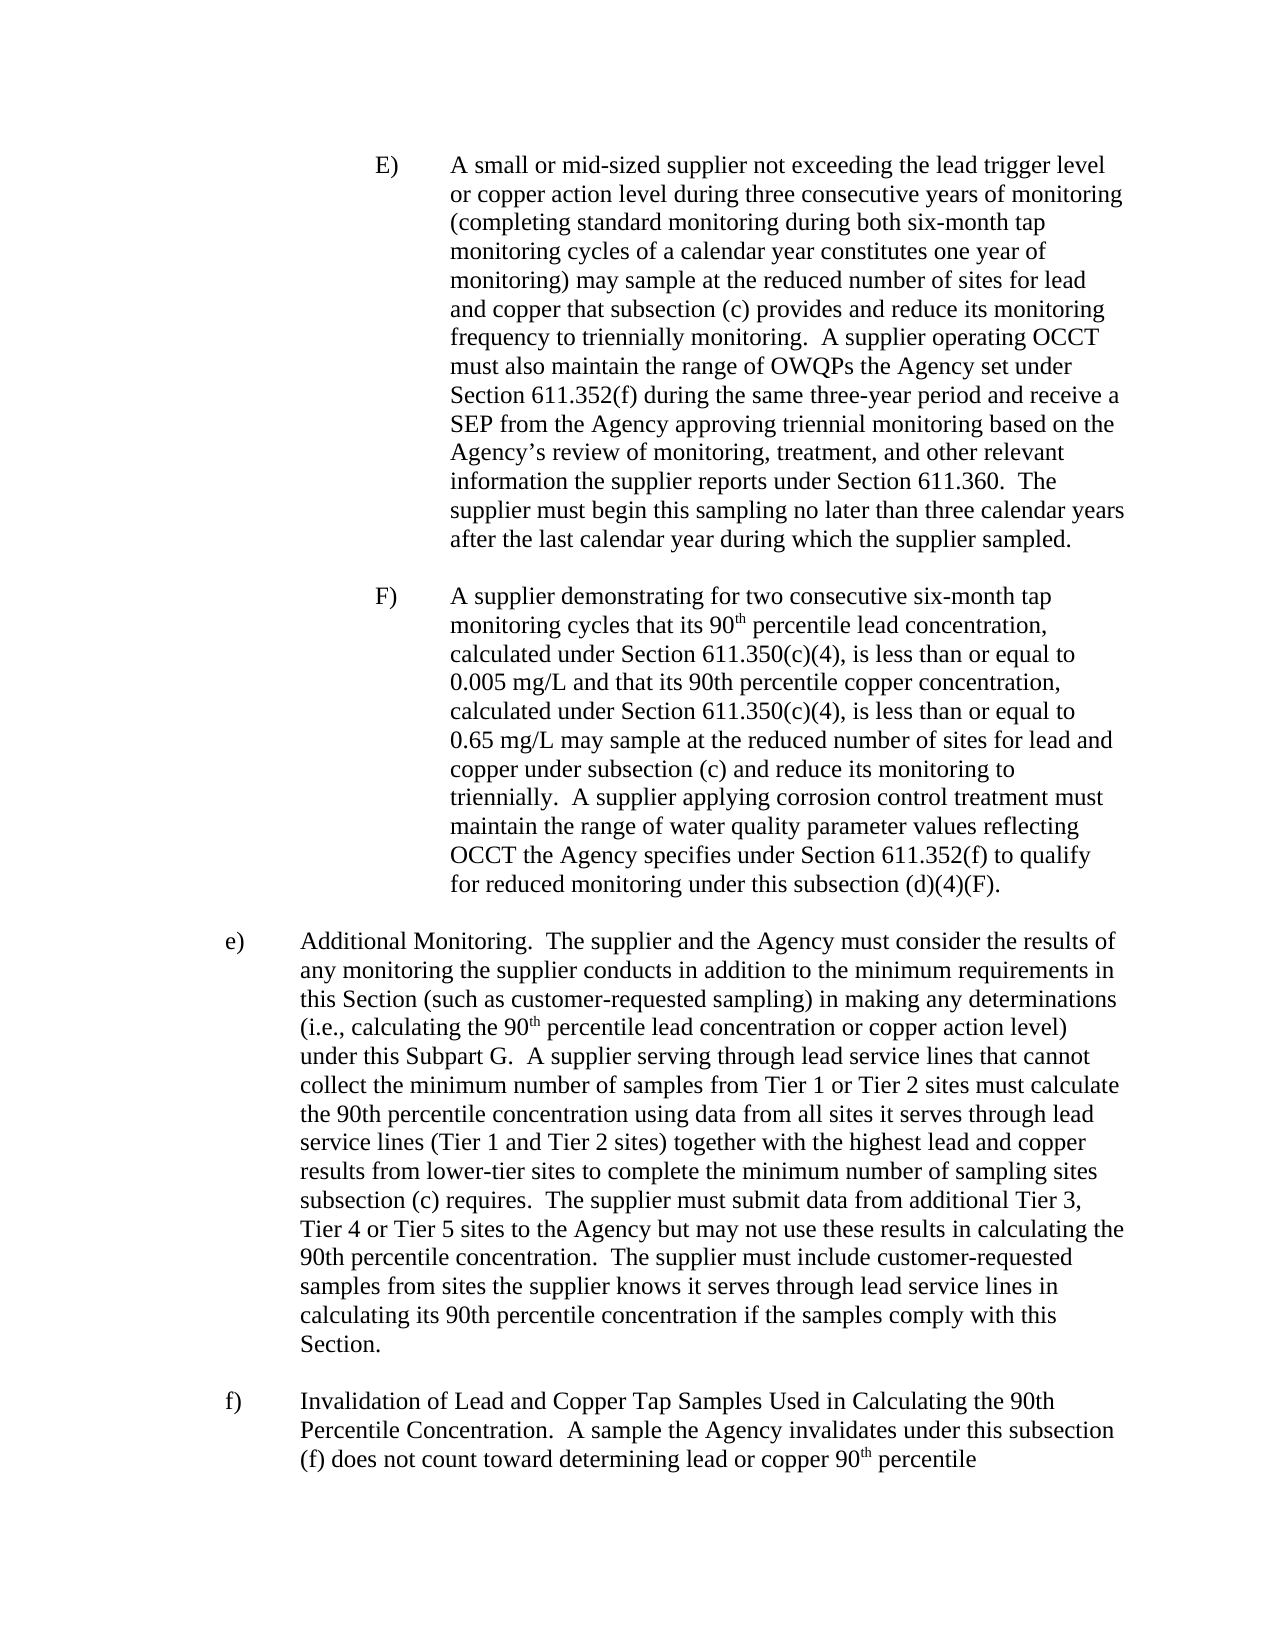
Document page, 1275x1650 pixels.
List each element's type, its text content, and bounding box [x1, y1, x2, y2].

text F) A supplier demonstrating for two consecutive six-month tap monitoring cycles that its 90th percentile lead concentration, calculated under Section 611.350(c)(4), is less than or equal to 0.005 mg/L and that its 90th percentile copper concentration, calculated under Section 611.350(c)(4), is less than or equal to 0.65 mg/L may sample at the reduced number of sites for lead and copper under subsection (c) and reduce its monitoring to triennially. A supplier applying corrosion control treatment must maintain the range of water quality parameter values reflecting OCCT the Agency specifies under Section 611.352(f) to qualify for reduced monitoring under this subsection (d)(4)(F). [375, 581, 1125, 897]
text E) A small or mid-sized supplier not exceeding the lead trigger level or copper action level during three consecutive years of monitoring (completing standard monitoring during both six-month tap monitoring cycles of a calendar year constitutes one year of monitoring) may sample at the reduced number of sites for lead and copper that subsection (c) provides and reduce its monitoring frequency to triennially monitoring. A supplier operating OCCT must also maintain the range of OWQPs the Agency set under Section 611.352(f) during the same three-year period and receive a SEP from the Agency approving triennial monitoring based on the Agency’s review of monitoring, treatment, and other relevant information the supplier reports under Section 611.360. The supplier must begin this sampling no later than three calendar years after the last calendar year during which the supplier sampled. [375, 150, 1125, 552]
text e) Additional Monitoring. The supplier and the Agency must consider the results of any monitoring the supplier conducts in addition to the minimum requirements in this Section (such as customer-requested sampling) in making any determinations (i.e., calculating the 90th percentile lead concentration or copper action level) under this Subpart G. A supplier serving through lead service lines that cannot collect the minimum number of samples from Tier 1 or Tier 2 sites must calculate the 90th percentile concentration using data from all sites it serves through lead service lines (Tier 1 and Tier 2 sites) together with the highest lead and copper results from lower-tier sites to complete the minimum number of sampling sites subsection (c) requires. The supplier must submit data from additional Tier 3, Tier 4 or Tier 5 sites to the Agency but may not use these results in calculating the 90th percentile concentration. The supplier must include customer-requested samples from sites the supplier knows it serves through lead service lines in calculating its 90th percentile concentration if the samples comply with this Section. [225, 926, 1125, 1357]
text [225, 1386, 1125, 1472]
